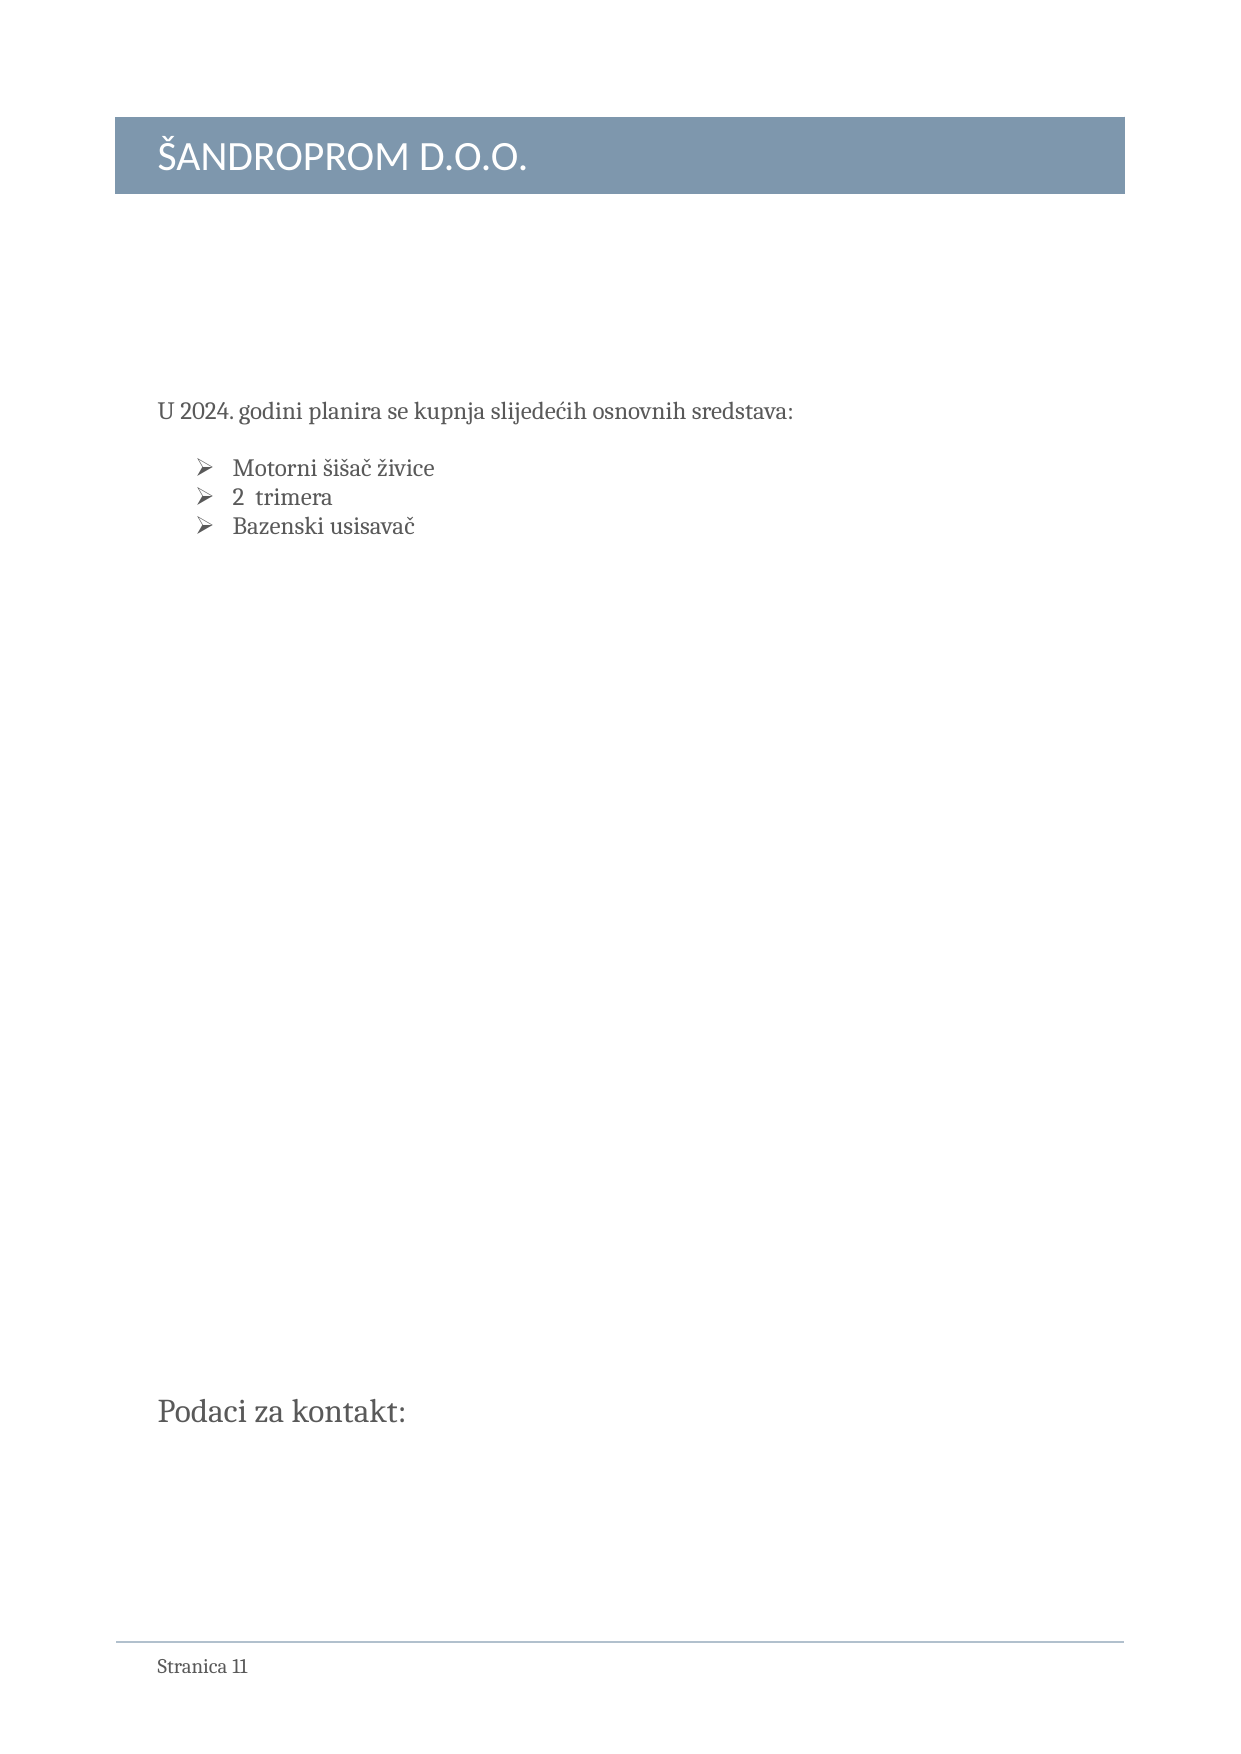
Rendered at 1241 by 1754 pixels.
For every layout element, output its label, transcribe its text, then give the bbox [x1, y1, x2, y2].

text U 2024. godini planira se kupnja slijedećih osnovnih sredstava: [157, 397, 1083, 425]
text Podaci za kontakt: [157, 1393, 1083, 1431]
list 2 trimera [195, 483, 1083, 512]
list Bazenski usisavač [195, 512, 1083, 540]
list Motorni šišač živice [195, 454, 1083, 483]
